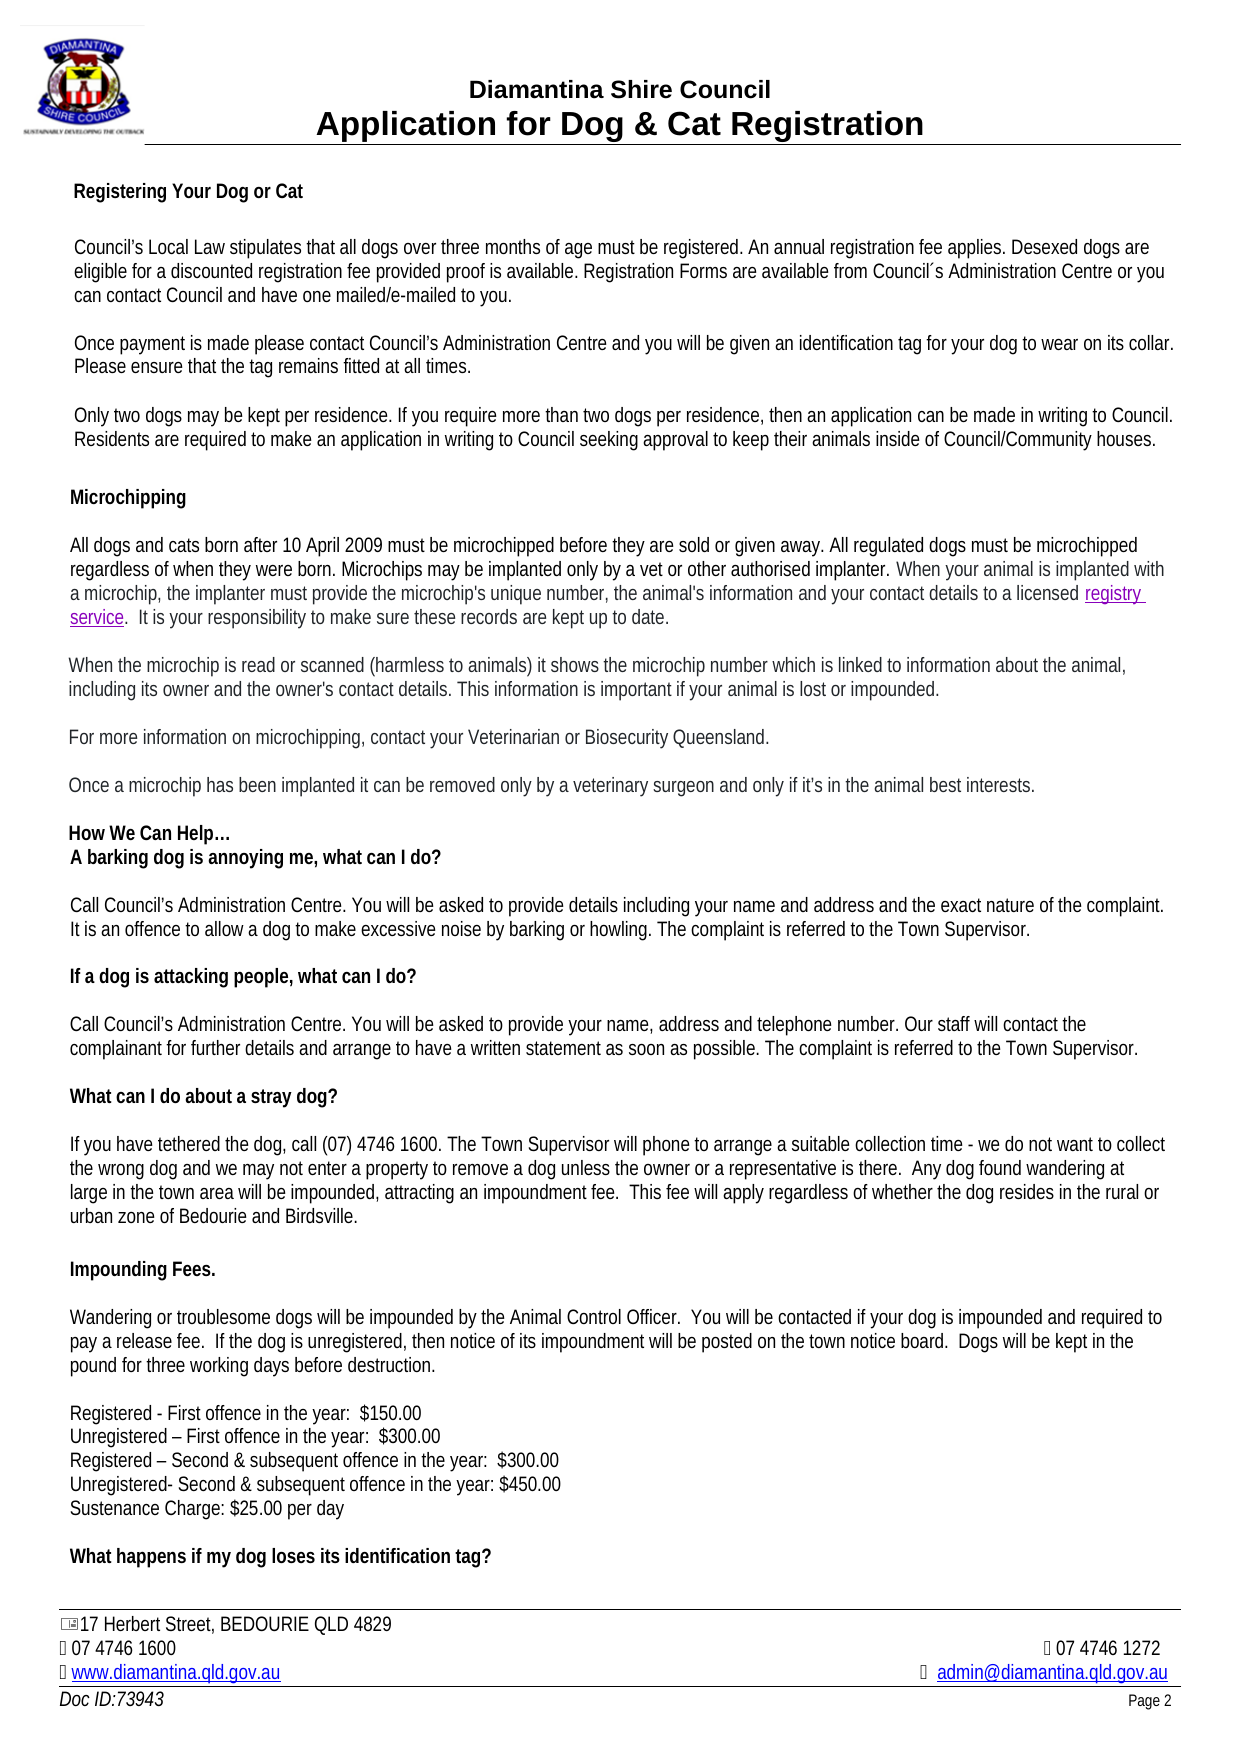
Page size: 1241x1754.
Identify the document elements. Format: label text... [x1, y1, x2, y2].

text Microchipping [70, 485, 1166, 509]
text Call Council’s Administration Centre. You will be asked to provide your name, address and telephone number. Our staff will contact the complainant for further details and arrange to have a written statement as soon as possible. The complaint is referred to the Town Supervisor. [69, 1012, 1167, 1060]
text Unregistered- Second & subsequent offence in the year: $450.00 [69, 1472, 1167, 1496]
text Wandering or troublesome dogs will be impounded by the Animal Control Officer. You will be contacted if your dog is impounded and required to pay a release fee. If the dog is unregistered, then notice of its impoundment will be posted on the town notice board. Dogs will be kept in the pound for three working days before destruction. [69, 1304, 1167, 1376]
text Impounding Fees. [69, 1257, 1167, 1281]
text All dogs and cats born after 10 April 2009 must be microchipped before they are sold or given away. All regulated dogs must be microchipped regardless of when they were born. Microchips may be implanted only by a vet or other authorised implanter. When your animal is implanted with a microchip, the implanter must provide the microchip's unique number, the animal's information and your contact details to a licensed registry service. It is your responsibility to make sure these records are kept up to date. [70, 533, 1166, 629]
text A barking dog is annoying me, what can I do? [70, 844, 1166, 868]
text When the microchip is read or scanned (harmless to animals) it shows the microchip number which is linked to information about the animal, [59, 653, 1181, 677]
text Unregistered – First offence in the year: $300.00 [69, 1424, 1167, 1448]
text What can I do about a stray dog? [69, 1084, 1167, 1108]
text If you have tethered the dog, call (07) 4746 1600. The Town Supervisor will phone to arrange a suitable collection time - we do not want to collect the wrong dog and we may not enter a property to remove a dog unless the owner or a representative is there. Any dog found wandering at large in the town area will be impounded, attracting an impoundment fee. This fee will apply regardless of whether the dog resides in the rural or urban zone of Bedourie and Birdsville. [69, 1132, 1167, 1228]
text If a dog is attacking people, what can I do? [69, 964, 1167, 988]
text Once a microchip has been implanted it can be removed only by a veterinary surgeon and only if it’s in the animal best interests. [59, 773, 1181, 797]
text Call Council’s Administration Centre. You will be asked to provide details including your name and address and the exact nature of the complaint. It is an offence to allow a dog to make excessive noise by barking or howling. The complaint is referred to the Town Supervisor. [70, 892, 1166, 940]
text How We Can Help… [59, 821, 1181, 844]
text including its owner and the owner's contact details. This information is important if your animal is lost or impounded. [59, 677, 1181, 701]
text Council’s Local Law stipulates that all dogs over three months of age must be registered. An annual registration fee applies. Desexed dogs are eligible for a discounted registration fee provided proof is available. Registration Forms are available from Council´s Administration Centre or you can contact Council and have one mailed/e-mailed to you. [74, 234, 1181, 306]
text Registered - First offence in the year: $150.00 [69, 1400, 1167, 1424]
text Only two dogs may be kept per residence. If you require more than two dogs per residence, then an application can be made in writing to Council. Residents are required to make an application in writing to Council seeking approval to keep their animals inside of Council/Community houses. [74, 403, 1181, 451]
text Sustenance Charge: $25.00 per day [69, 1496, 1167, 1520]
text Registering Your Dog or Cat [59, 179, 1181, 203]
text Registered – Second & subsequent offence in the year: $300.00 [69, 1448, 1167, 1472]
text What happens if my dog loses its identification tag? [69, 1544, 1167, 1568]
text For more information on microchipping, contact your Veterinarian or Biosecurity Queensland. [59, 725, 1181, 749]
text Once payment is made please contact Council’s Administration Centre and you will be given an identification tag for your dog to wear on its collar. Please ensure that the tag remains fitted at all times. [74, 330, 1181, 379]
